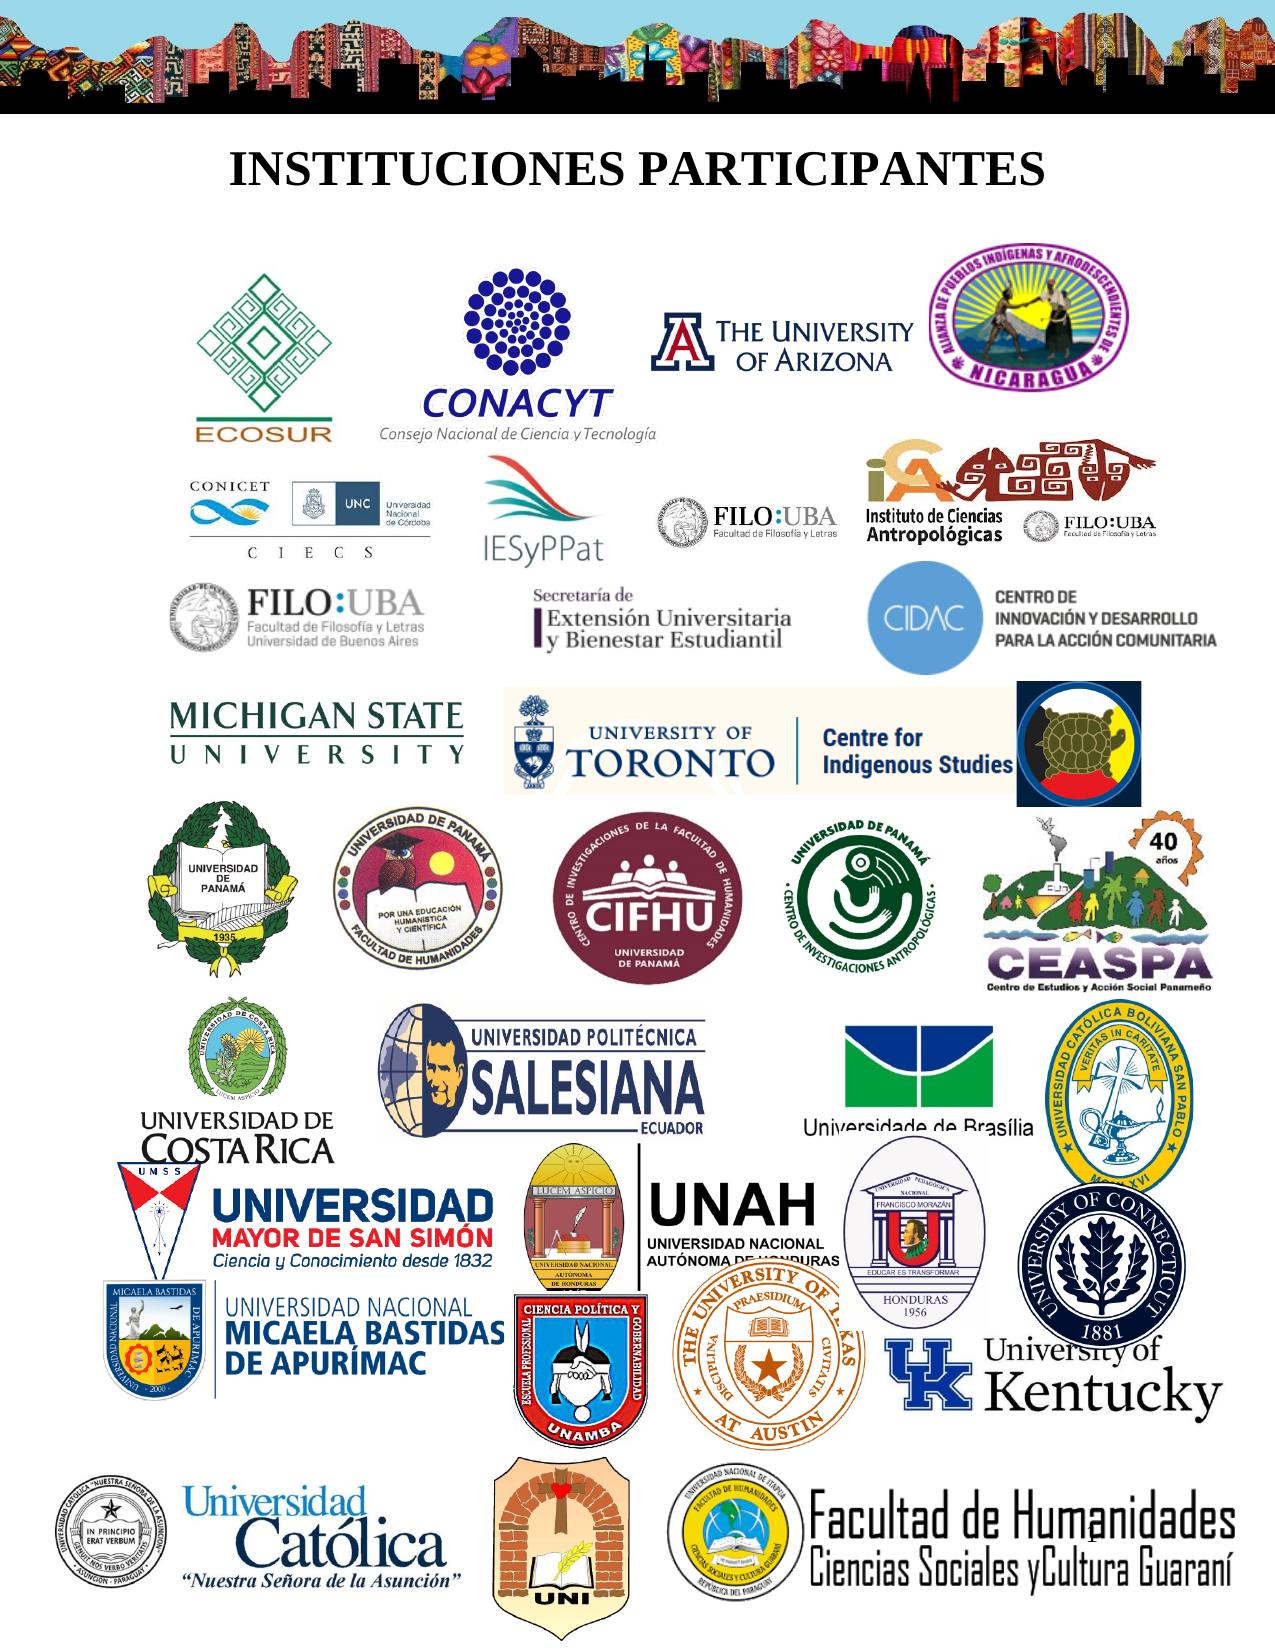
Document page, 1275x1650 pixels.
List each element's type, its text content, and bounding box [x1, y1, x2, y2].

picture [0, 0, 1275, 114]
picture [866, 439, 1157, 550]
text INSTITUCIONES PARTICIPANTES [177, 138, 1098, 196]
picture [50, 1469, 466, 1593]
picture [103, 243, 1236, 1641]
picture [102, 995, 707, 1401]
picture [177, 266, 351, 449]
